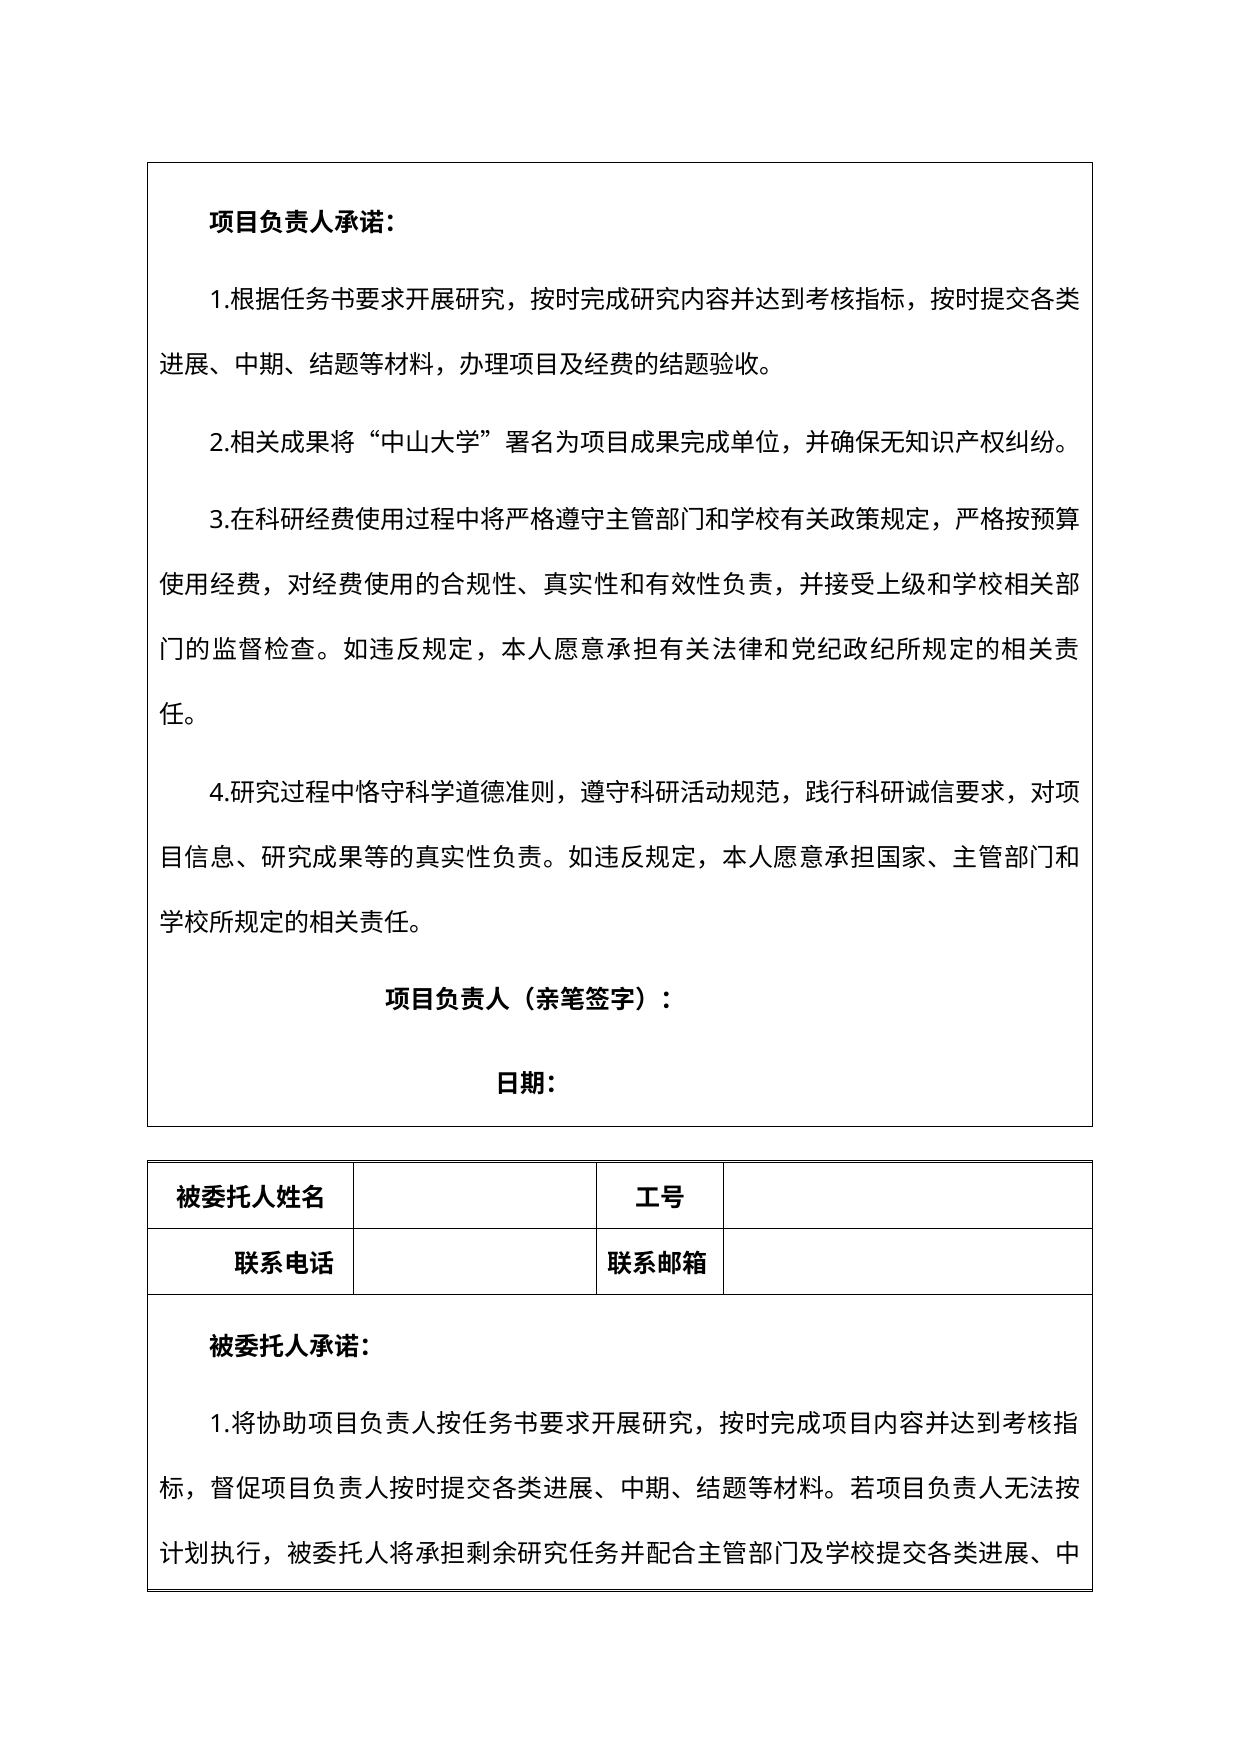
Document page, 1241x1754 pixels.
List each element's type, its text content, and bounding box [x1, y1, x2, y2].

table_cell 联系电话 [148, 1229, 353, 1294]
table_header 工号 [597, 1163, 723, 1228]
table_header [724, 1163, 1092, 1228]
table_cell [724, 1229, 1092, 1294]
table_header 被委托人姓名 [148, 1163, 353, 1228]
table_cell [148, 1295, 1092, 1589]
table_cell [354, 1229, 596, 1294]
table_header [354, 1163, 596, 1228]
table_cell 项目负责人承诺： 1.根据任务书要求开展研究，按时完成研究内容并达到考核指标，按时提交各类进展、中期、结题等材料，办理项目及经费的结题验收。 2.相关成果将“中山大学”署名为项目成果完成单位，并确保无知识产权纠纷。 3.在科研经费使用过程中将严格遵守主管部门和学校有关政策规定，严格按预算使用经费，对经费使用的合规性、真实性和有效性负责，并接受上级和学校相关部门的监督检查。如违反规定，本人愿意承担有关法律和党纪政纪所规定的相关责任。 4.研究过程中恪守科学道德准则，遵守科研活动规范，践行科研诚信要求，对项目信息、研究成果等的真实性负责。如违反规定，本人愿意承担国家、主管部门和学校所规定的相关责任。 项目负责人（亲笔签字）： 日期： [148, 163, 1092, 1126]
table_cell 联系邮箱 [597, 1229, 723, 1294]
